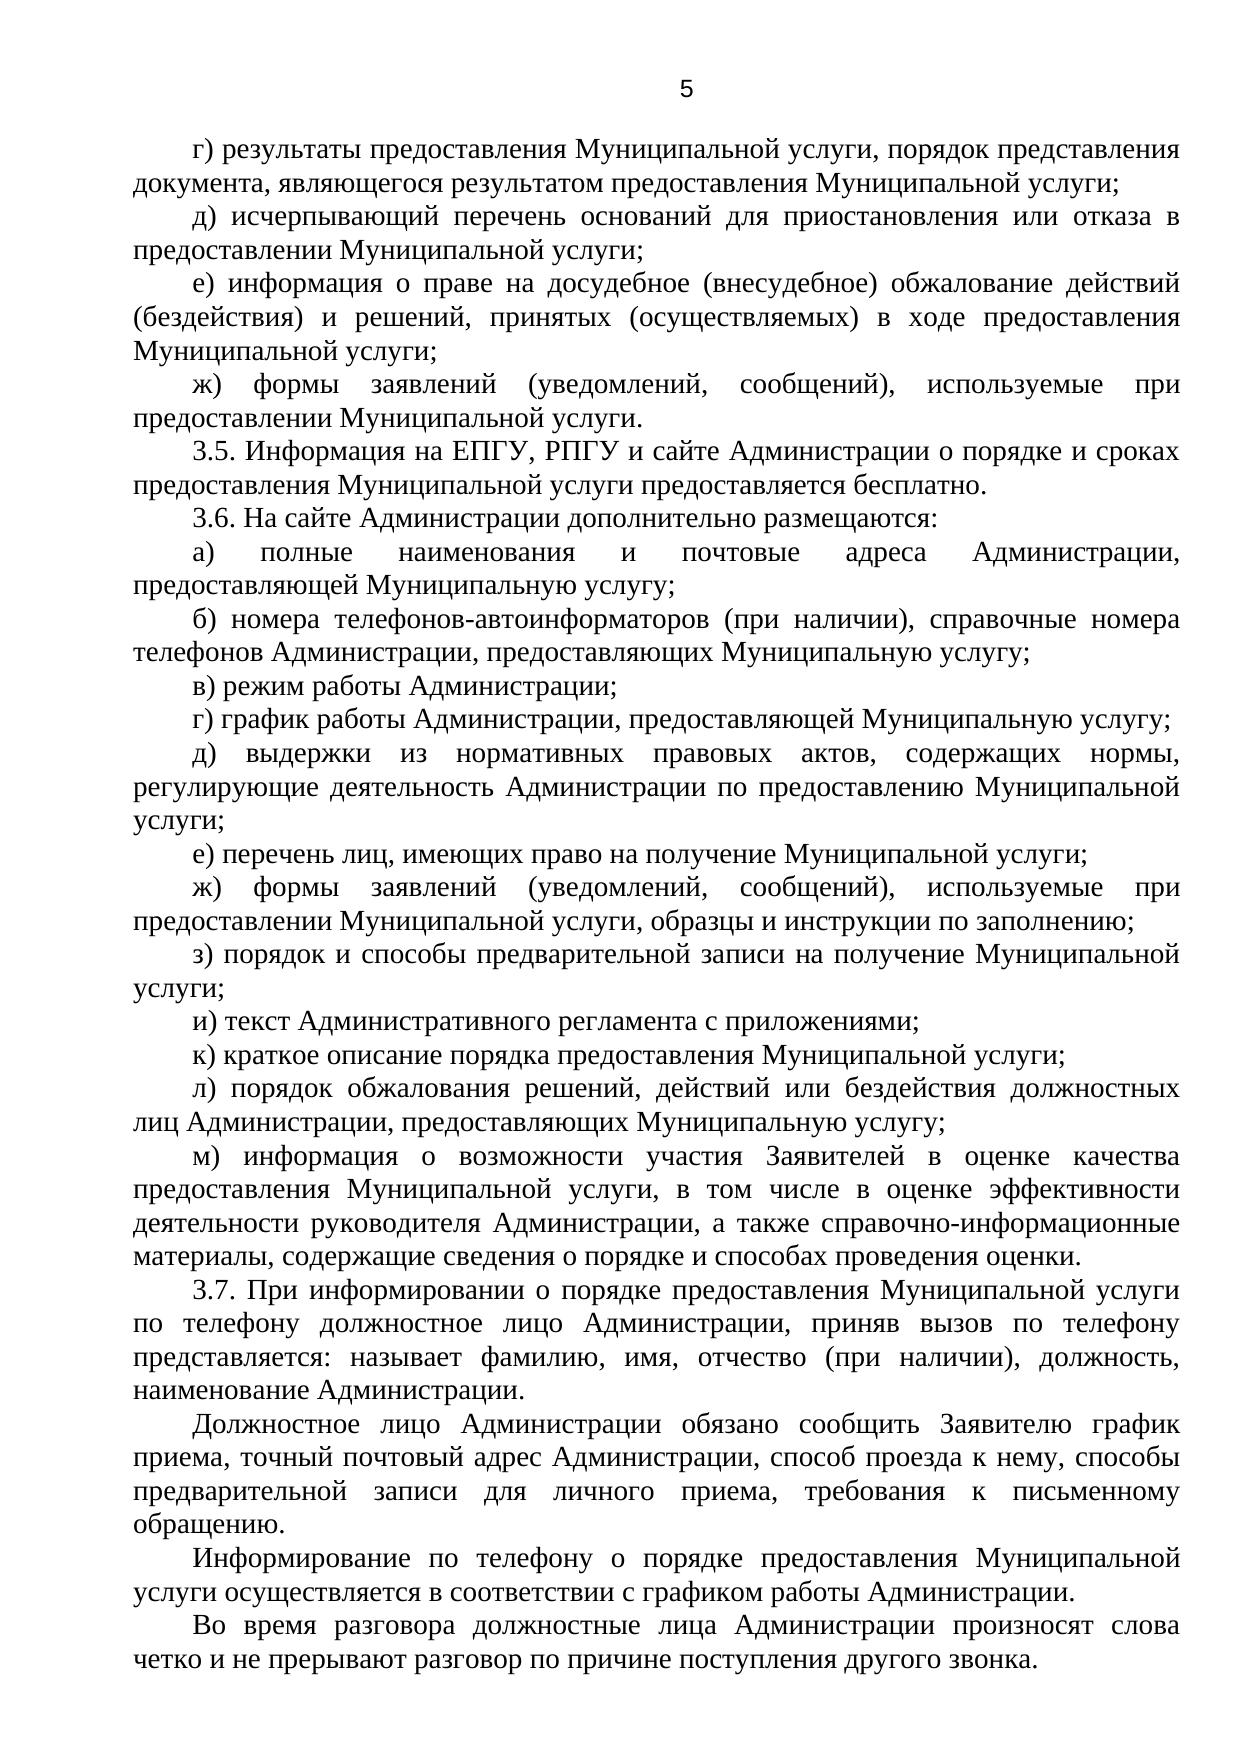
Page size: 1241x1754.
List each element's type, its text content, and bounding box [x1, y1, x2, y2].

text з) порядок и способы предварительной записи на получение Муниципальной услуги; [133, 936, 1181, 1003]
text г) график работы Администрации, предоставляющей Муниципальную услугу; [133, 702, 1181, 735]
text Информирование по телефону о порядке предоставления Муниципальной услуги осуществляется в соответствии с графиком работы Администрации. [133, 1540, 1181, 1607]
text 3.5. Информация на ЕПГУ, РПГУ и сайте Администрации о порядке и сроках предоставления Муниципальной услуги предоставляется бесплатно. [133, 433, 1181, 500]
text д) исчерпывающий перечень оснований для приостановления или отказа в предоставлении Муниципальной услуги; [133, 198, 1181, 266]
text л) порядок обжалования решений, действий или бездействия должностных лиц Администрации, предоставляющих Муниципальную услугу; [133, 1071, 1181, 1138]
text ж) формы заявлений (уведомлений, сообщений), используемые при предоставлении Муниципальной услуги, образцы и инструкции по заполнению; [133, 869, 1181, 936]
text 3.6. На сайте Администрации дополнительно размещаются: [133, 500, 1181, 534]
text д) выдержки из нормативных правовых актов, содержащих нормы, регулирующие деятельность Администрации по предоставлению Муниципальной услуги; [133, 735, 1181, 836]
text б) номера телефонов-автоинформаторов (при наличии), справочные номера телефонов Администрации, предоставляющих Муниципальную услугу; [133, 601, 1181, 668]
text г) результаты предоставления Муниципальной услуги, порядок представления документа, являющегося результатом предоставления Муниципальной услуги; [133, 131, 1181, 198]
text Должностное лицо Администрации обязано сообщить Заявителю график приема, точный почтовый адрес Администрации, способ проезда к нему, способы предварительной записи для личного приема, требования к письменному обращению. [133, 1406, 1181, 1540]
text в) режим работы Администрации; [133, 668, 1181, 702]
text а) полные наименования и почтовые адреса Администрации, предоставляющей Муниципальную услугу; [133, 534, 1181, 601]
text е) информация о праве на досудебное (внесудебное) обжалование действий (бездействия) и решений, принятых (осуществляемых) в ходе предоставления Муниципальной услуги; [133, 266, 1181, 366]
text е) перечень лиц, имеющих право на получение Муниципальной услуги; [133, 836, 1181, 869]
text 3.7. При информировании о порядке предоставления Муниципальной услуги по телефону должностное лицо Администрации, приняв вызов по телефону представляется: называет фамилию, имя, отчество (при наличии), должность, наименование Администрации. [133, 1272, 1181, 1406]
text ж) формы заявлений (уведомлений, сообщений), используемые при предоставлении Муниципальной услуги. [133, 366, 1181, 433]
text и) текст Административного регламента с приложениями; [133, 1003, 1181, 1037]
text м) информация о возможности участия Заявителей в оценке качества предоставления Муниципальной услуги, в том числе в оценке эффективности деятельности руководителя Администрации, а также справочно-информационные материалы, содержащие сведения о порядке и способах проведения оценки. [133, 1138, 1181, 1272]
text к) краткое описание порядка предоставления Муниципальной услуги; [133, 1037, 1181, 1071]
text Во время разговора должностные лица Администрации произносят слова четко и не прерывают разговор по причине поступления другого звонка. [133, 1607, 1181, 1674]
